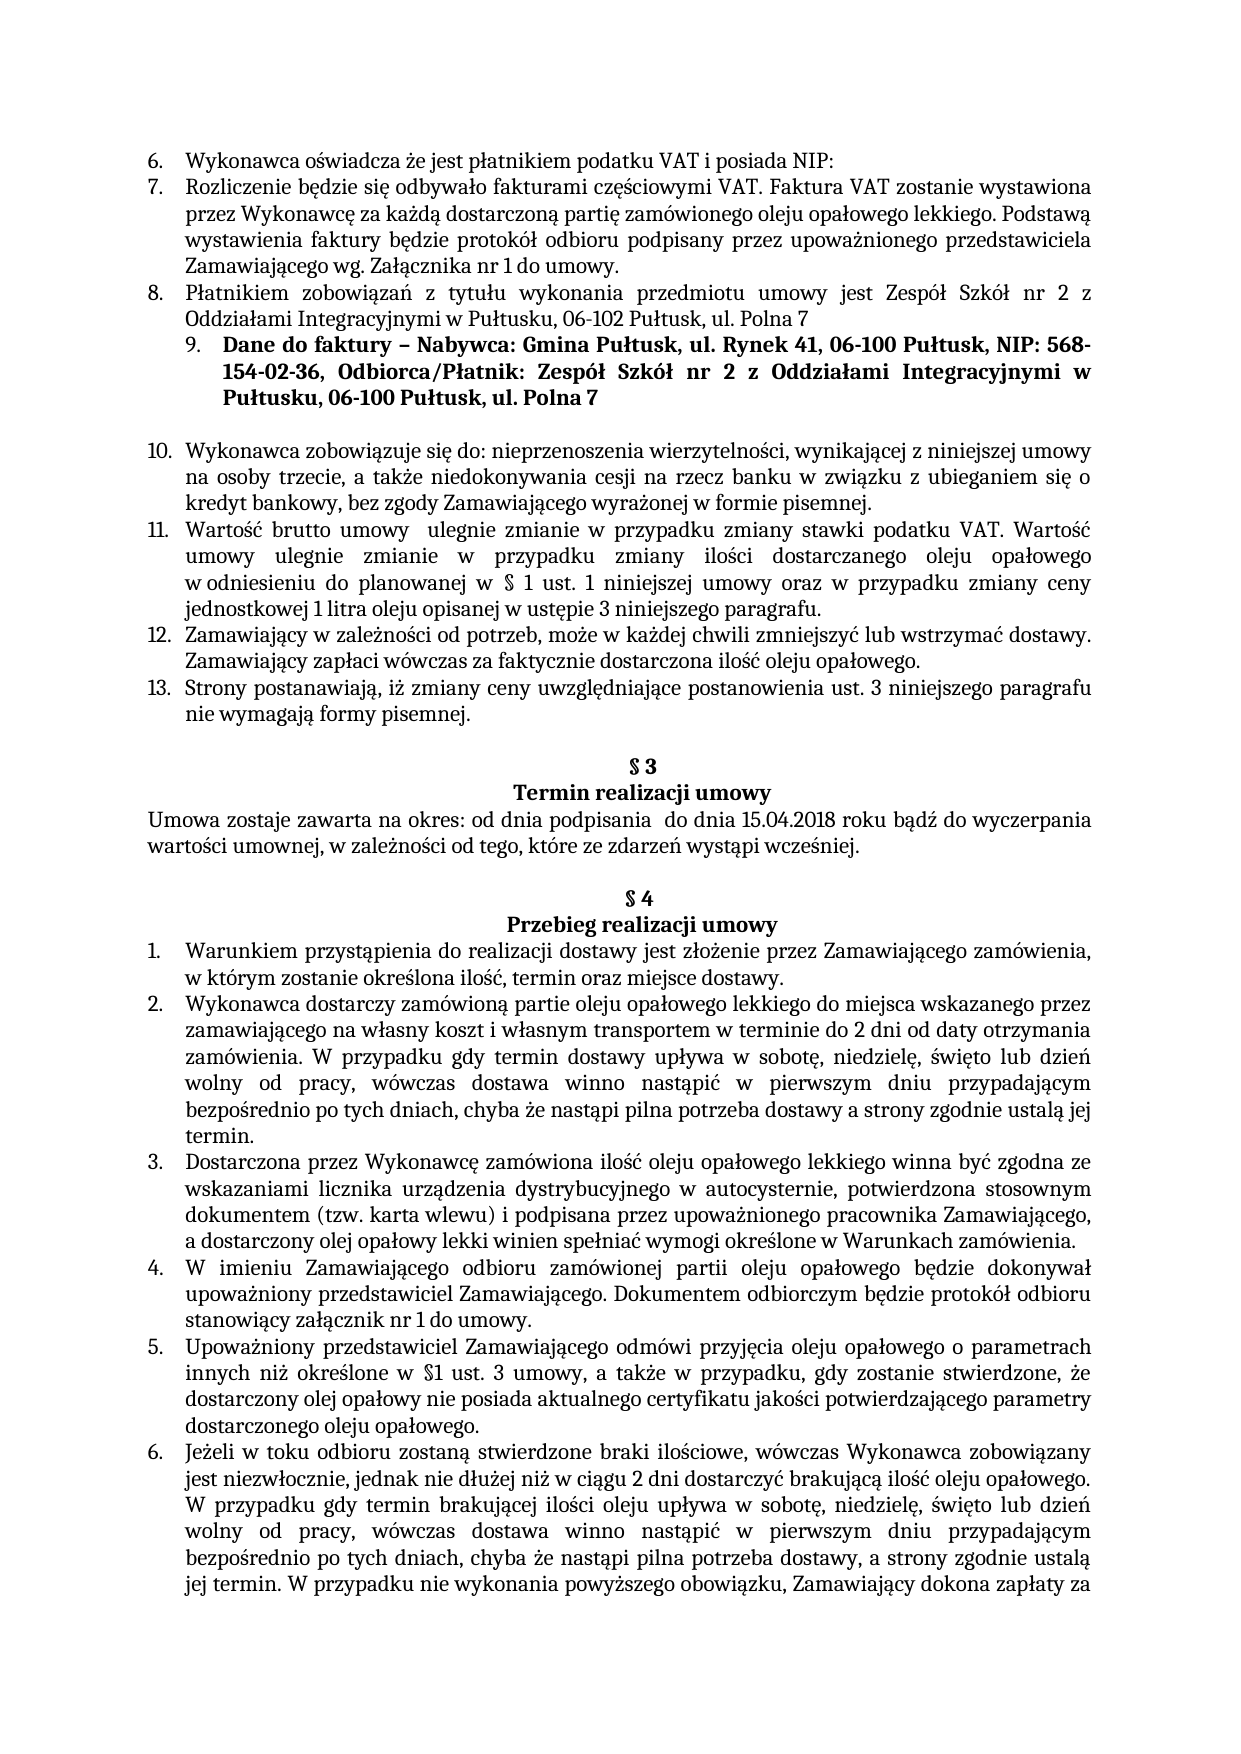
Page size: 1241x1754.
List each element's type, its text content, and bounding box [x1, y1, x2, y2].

list Upoważniony przedstawiciel Zamawiającego odmówi przyjęcia oleju opałowego o parametrach innych niż określone w §1 ust. 3 umowy, a także w przypadku, gdy zostanie stwierdzone, że dostarczony olej opałowy nie posiada aktualnego certyfikatu jakości potwierdzającego parametry dostarczonego oleju opałowego. [148, 1333, 1093, 1439]
list Dostarczona przez Wykonawcę zamówiona ilość oleju opałowego lekkiego winna być zgodna ze wskazaniami licznika urządzenia dystrybucyjnego w autocysternie, potwierdzona stosownym dokumentem (tzw. karta wlewu) i podpisana przez upoważnionego pracownika Zamawiającego, a dostarczony olej opałowy lekki winien spełniać wymogi określone w Warunkach zamówienia. [148, 1149, 1093, 1254]
list Warunkiem przystąpienia do realizacji dostawy jest złożenie przez Zamawiającego zamówienia, w którym zostanie określona ilość, termin oraz miejsce dostawy. [148, 938, 1093, 991]
list Płatnikiem zobowiązań z tytułu wykonania przedmiotu umowy jest Zespół Szkół nr 2 z Oddziałami Integracyjnymi w Pułtusku, 06-102 Pułtusk, ul. Polna 7 [148, 279, 1093, 332]
list Dane do faktury – Nabywca: Gmina Pułtusk, ul. Rynek 41, 06-100 Pułtusk, NIP: 568-154-02-36, Odbiorca/Płatnik: Zespół Szkół nr 2 z Oddziałami Integracyjnymi w Pułtusku, 06-100 Pułtusk, ul. Polna 7 [185, 332, 1093, 411]
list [148, 1439, 1093, 1597]
list Wykonawca oświadcza że jest płatnikiem podatku VAT i posiada NIP: [148, 148, 1093, 174]
text § 4 [185, 886, 1093, 912]
list Strony postanawiają, iż zmiany ceny uwzględniające postanowienia ust. 3 niniejszego paragrafu nie wymagają formy pisemnej. [148, 675, 1093, 727]
text Umowa zostaje zawarta na okres: od dnia podpisania do dnia 15.04.2018 roku bądź do wyczerpania wartości umownej, w zależności od tego, które ze zdarzeń wystąpi wcześniej. [148, 806, 1093, 859]
list Rozliczenie będzie się odbywało fakturami częściowymi VAT. Faktura VAT zostanie wystawiona przez Wykonawcę za każdą dostarczoną partię zamówionego oleju opałowego lekkiego. Podstawą wystawienia faktury będzie protokół odbioru podpisany przez upoważnionego przedstawiciela Zamawiającego wg. Załącznika nr 1 do umowy. [148, 174, 1093, 279]
list Wykonawca zobowiązuje się do: nieprzenoszenia wierzytelności, wynikającej z niniejszej umowy na osoby trzecie, a także niedokonywania cesji na rzecz banku w związku z ubieganiem się o kredyt bankowy, bez zgody Zamawiającego wyrażonej w formie pisemnej. [148, 437, 1093, 517]
list Wykonawca dostarczy zamówioną partie oleju opałowego lekkiego do miejsca wskazanego przez zamawiającego na własny koszt i własnym transportem w terminie do 2 dni od daty otrzymania zamówienia. W przypadku gdy termin dostawy upływa w sobotę, niedzielę, święto lub dzień wolny od pracy, wówczas dostawa winno nastąpić w pierwszym dniu przypadającym bezpośrednio po tych dniach, chyba że nastąpi pilna potrzeba dostawy a strony zgodnie ustalą jej termin. [148, 991, 1093, 1149]
text Termin realizacji umowy [192, 780, 1093, 806]
text § 3 [192, 754, 1093, 780]
list Zamawiający w zależności od potrzeb, może w każdej chwili zmniejszyć lub wstrzymać dostawy. Zamawiający zapłaci wówczas za faktycznie dostarczona ilość oleju opałowego. [148, 622, 1093, 675]
text Przebieg realizacji umowy [192, 912, 1093, 938]
list W imieniu Zamawiającego odbioru zamówionej partii oleju opałowego będzie dokonywał upoważniony przedstawiciel Zamawiającego. Dokumentem odbiorczym będzie protokół odbioru stanowiący załącznik nr 1 do umowy. [148, 1254, 1093, 1333]
list Wartość brutto umowy ulegnie zmianie w przypadku zmiany stawki podatku VAT. Wartość umowy ulegnie zmianie w przypadku zmiany ilości dostarczanego oleju opałowego w odniesieniu do planowanej w § 1 ust. 1 niniejszej umowy oraz w przypadku zmiany ceny jednostkowej 1 litra oleju opisanej w ustępie 3 niniejszego paragrafu. [148, 517, 1093, 622]
